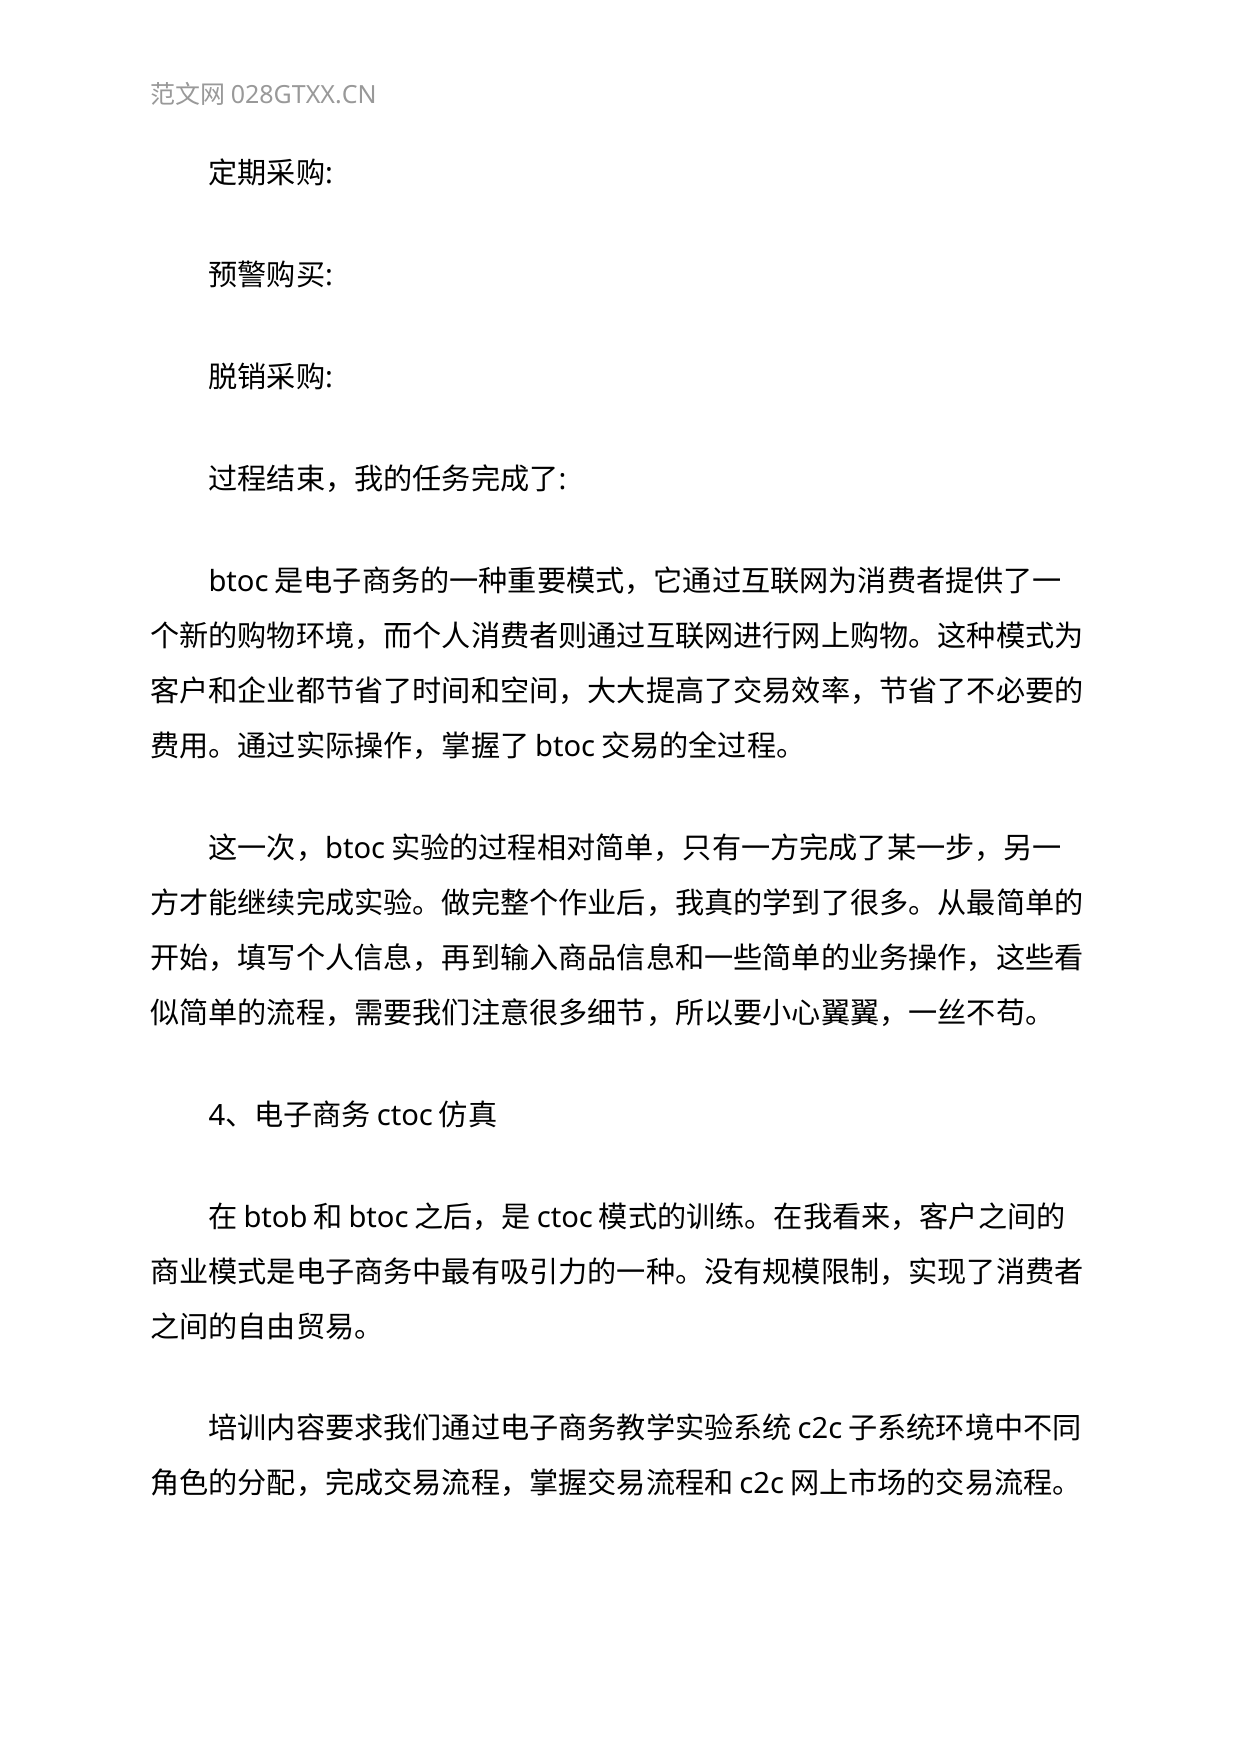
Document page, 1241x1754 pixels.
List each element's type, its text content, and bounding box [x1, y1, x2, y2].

text 过程结束，我的任务完成了: [150, 456, 1090, 498]
text 脱销采购: [150, 354, 1090, 396]
text 4、电子商务ctoc仿真 [150, 1091, 1090, 1134]
text btoc是电子商务的一种重要模式，它通过互联网为消费者提供了一个新的购物环境，而个人消费者则通过互联网进行网上购物。这种模式为客户和企业都节省了时间和空间，大大提高了交易效率，节省了不必要的费用。通过实际操作，掌握了btoc交易的全过程。 [150, 558, 1090, 765]
text 定期采购: [150, 150, 1090, 192]
text 培训内容要求我们通过电子商务教学实验系统c2c子系统环境中不同角色的分配，完成交易流程，掌握交易流程和c2c网上市场的交易流程。 [150, 1405, 1090, 1502]
text 这一次，btoc实验的过程相对简单，只有一方完成了某一步，另一方才能继续完成实验。做完整个作业后，我真的学到了很多。从最简单的开始，填写个人信息，再到输入商品信息和一些简单的业务操作，这些看似简单的流程，需要我们注意很多细节，所以要小心翼翼，一丝不苟。 [150, 825, 1090, 1032]
text 在btob和btoc之后，是ctoc模式的训练。在我看来，客户之间的商业模式是电子商务中最有吸引力的一种。没有规模限制，实现了消费者之间的自由贸易。 [150, 1193, 1090, 1345]
text 预警购买: [150, 252, 1090, 294]
